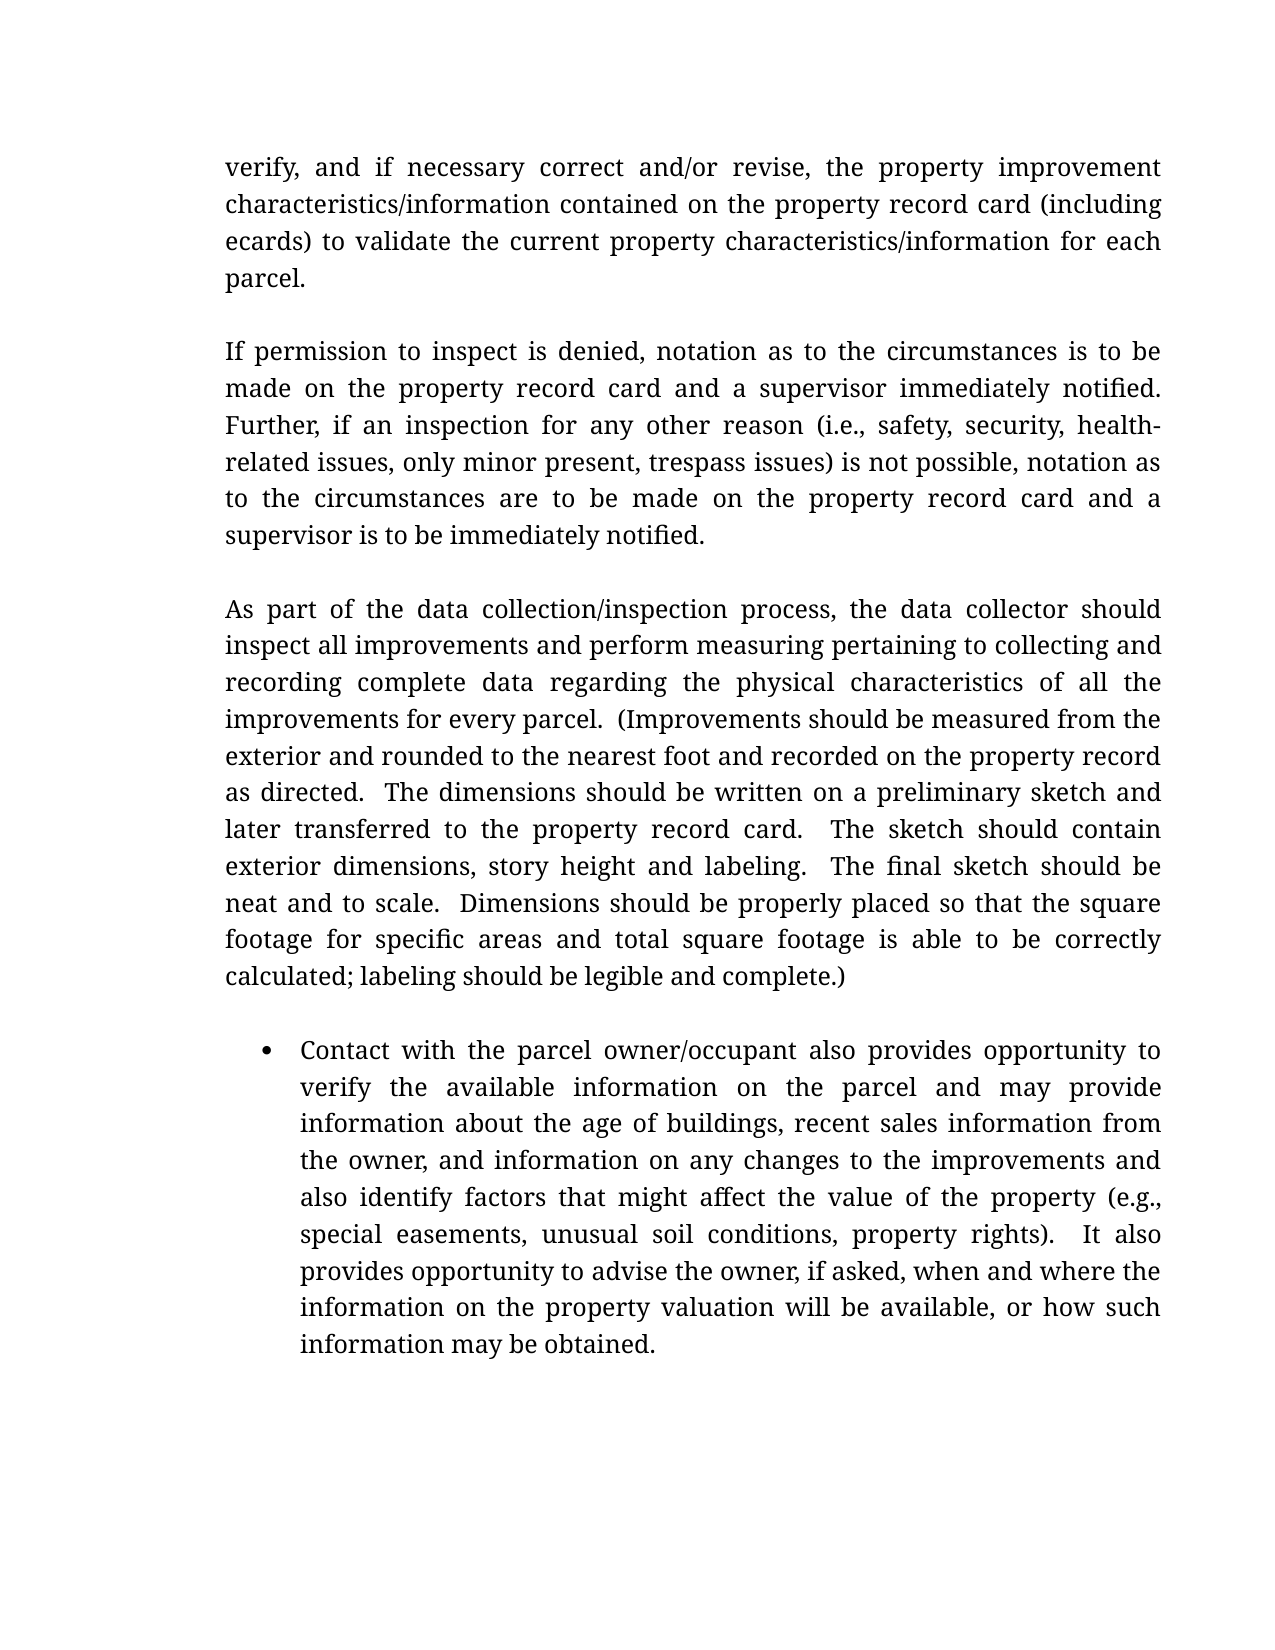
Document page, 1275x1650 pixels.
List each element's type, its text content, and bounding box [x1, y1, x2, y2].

text As part of the data collection/inspection process, the data collector should inspect all improvements and perform measuring pertaining to collecting and recording complete data regarding the physical characteristics of all the improvements for every parcel. (Improvements should be measured from the exterior and rounded to the nearest foot and recorded on the property record as directed. The dimensions should be written on a preliminary sketch and later transferred to the property record card. The sketch should contain exterior dimensions, story height and labeling. The final sketch should be neat and to scale. Dimensions should be properly placed so that the square footage for specific areas and total square footage is able to be correctly calculated; labeling should be legible and complete.) [225, 591, 1162, 993]
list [187, 150, 1162, 294]
list Contact with the parcel owner/occupant also provides opportunity to verify the available information on the parcel and may provide information about the age of buildings, recent sales information from the owner, and information on any changes to the improvements and also identify factors that might affect the value of the property (e.g., special easements, unusual soil conditions, property rights). It also provides opportunity to advise the owner, if asked, when and where the information on the property valuation will be available, or how such information may be obtained. [262, 1032, 1162, 1361]
text If permission to inspect is denied, notation as to the circumstances is to be made on the property record card and a supervisor immediately notified. Further, if an inspection for any other reason (i.e., safety, security, health-related issues, only minor present, trespass issues) is not possible, notation as to the circumstances are to be made on the property record card and a supervisor is to be immediately notified. [225, 334, 1162, 552]
